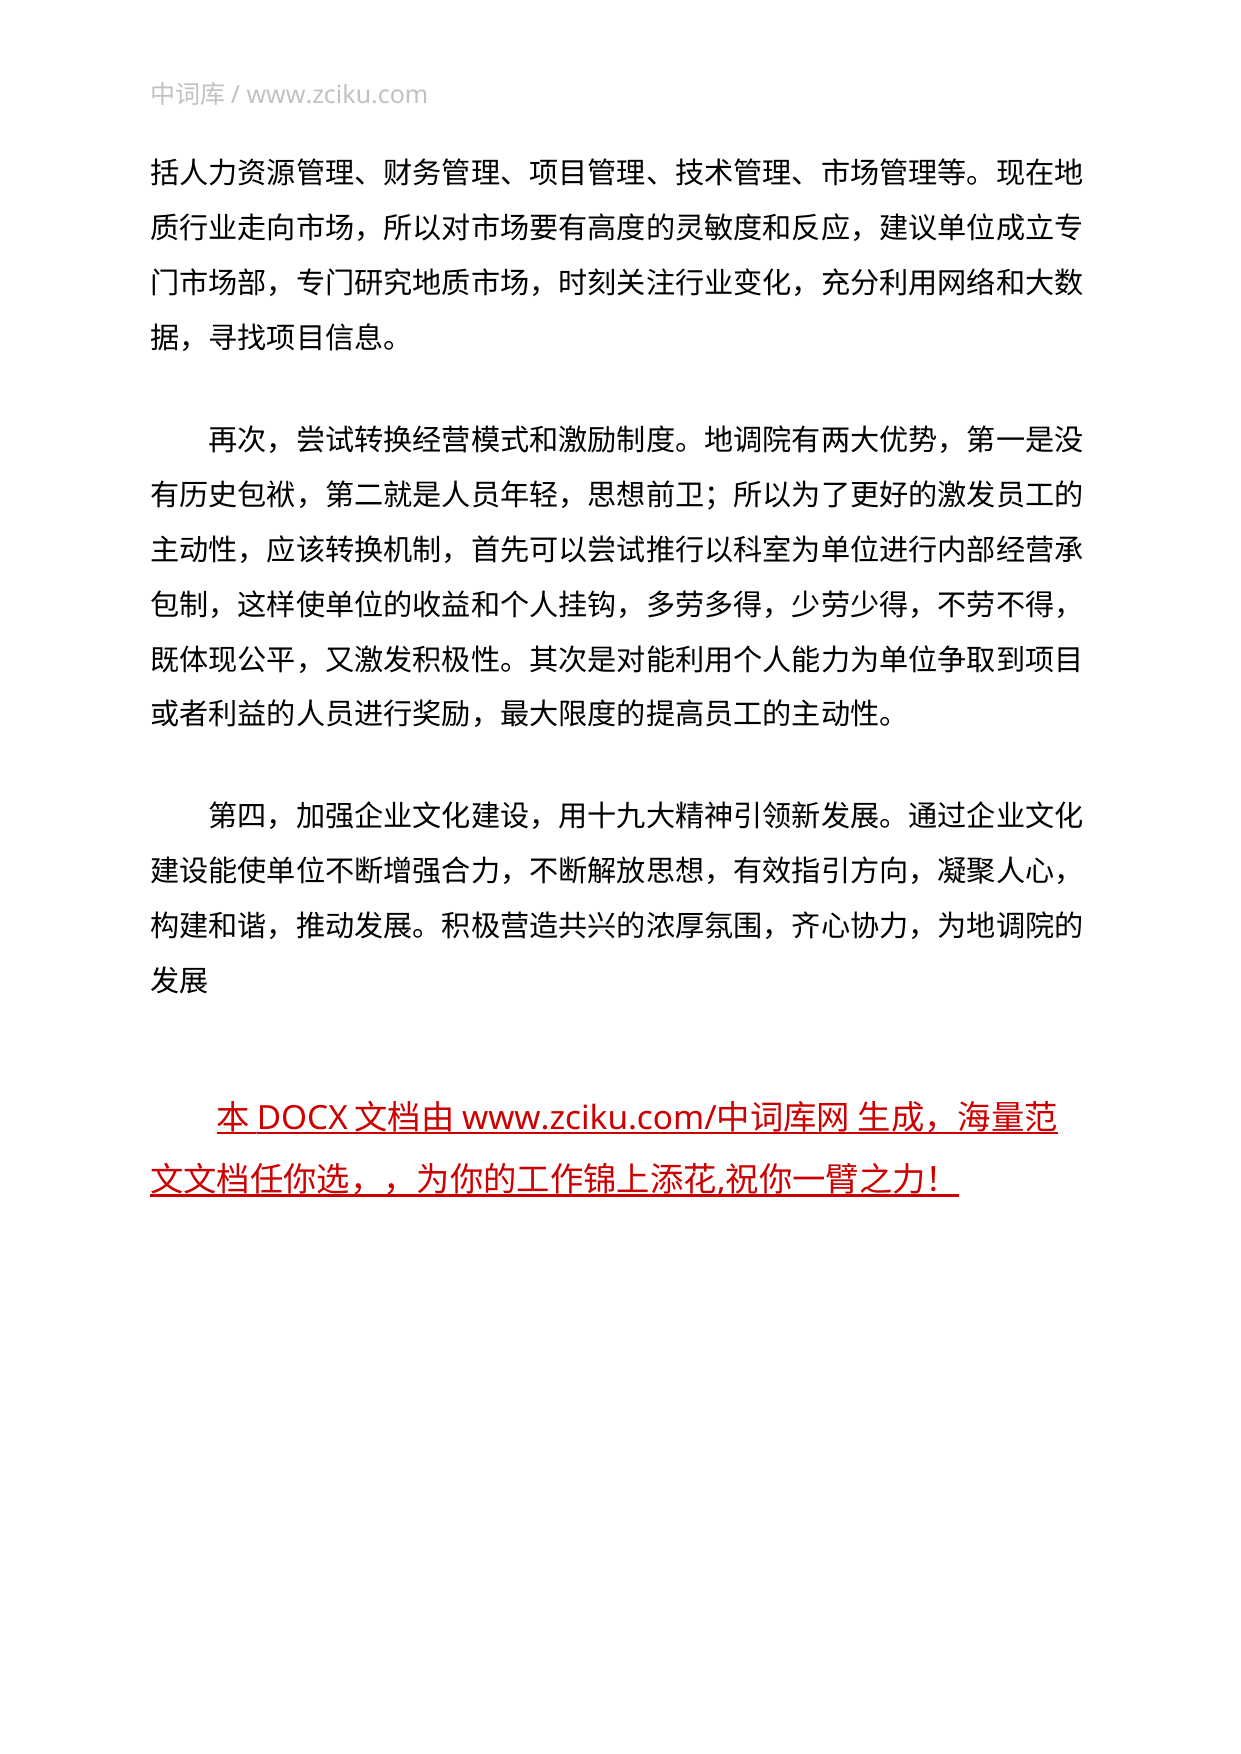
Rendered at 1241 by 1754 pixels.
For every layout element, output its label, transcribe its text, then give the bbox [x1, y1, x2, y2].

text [150, 150, 1090, 357]
text 再次，尝试转换经营模式和激励制度。地调院有两大优势，第一是没有历史包袱，第二就是人员年轻，思想前卫；所以为了更好的激发员工的主动性，应该转换机制，首先可以尝试推行以科室为单位进行内部经营承包制，这样使单位的收益和个人挂钩，多劳多得，少劳少得，不劳不得，既体现公平，又激发积极性。其次是对能利用个人能力为单位争取到项目或者利益的人员进行奖励，最大限度的提高员工的主动性。 [150, 416, 1090, 733]
text 本DOCX文档由 www.zciku.com/中词库网 生成，海量范文文档任你选，，为你的工作锦上添花,祝你一臂之力！ [150, 1090, 1090, 1202]
text 第四，加强企业文化建设，用十九大精神引领新发展。通过企业文化建设能使单位不断增强合力，不断解放思想，有效指引方向，凝聚人心，构建和谐，推动发展。积极营造共兴的浓厚氛围，齐心协力，为地调院的发展 [150, 793, 1090, 1000]
